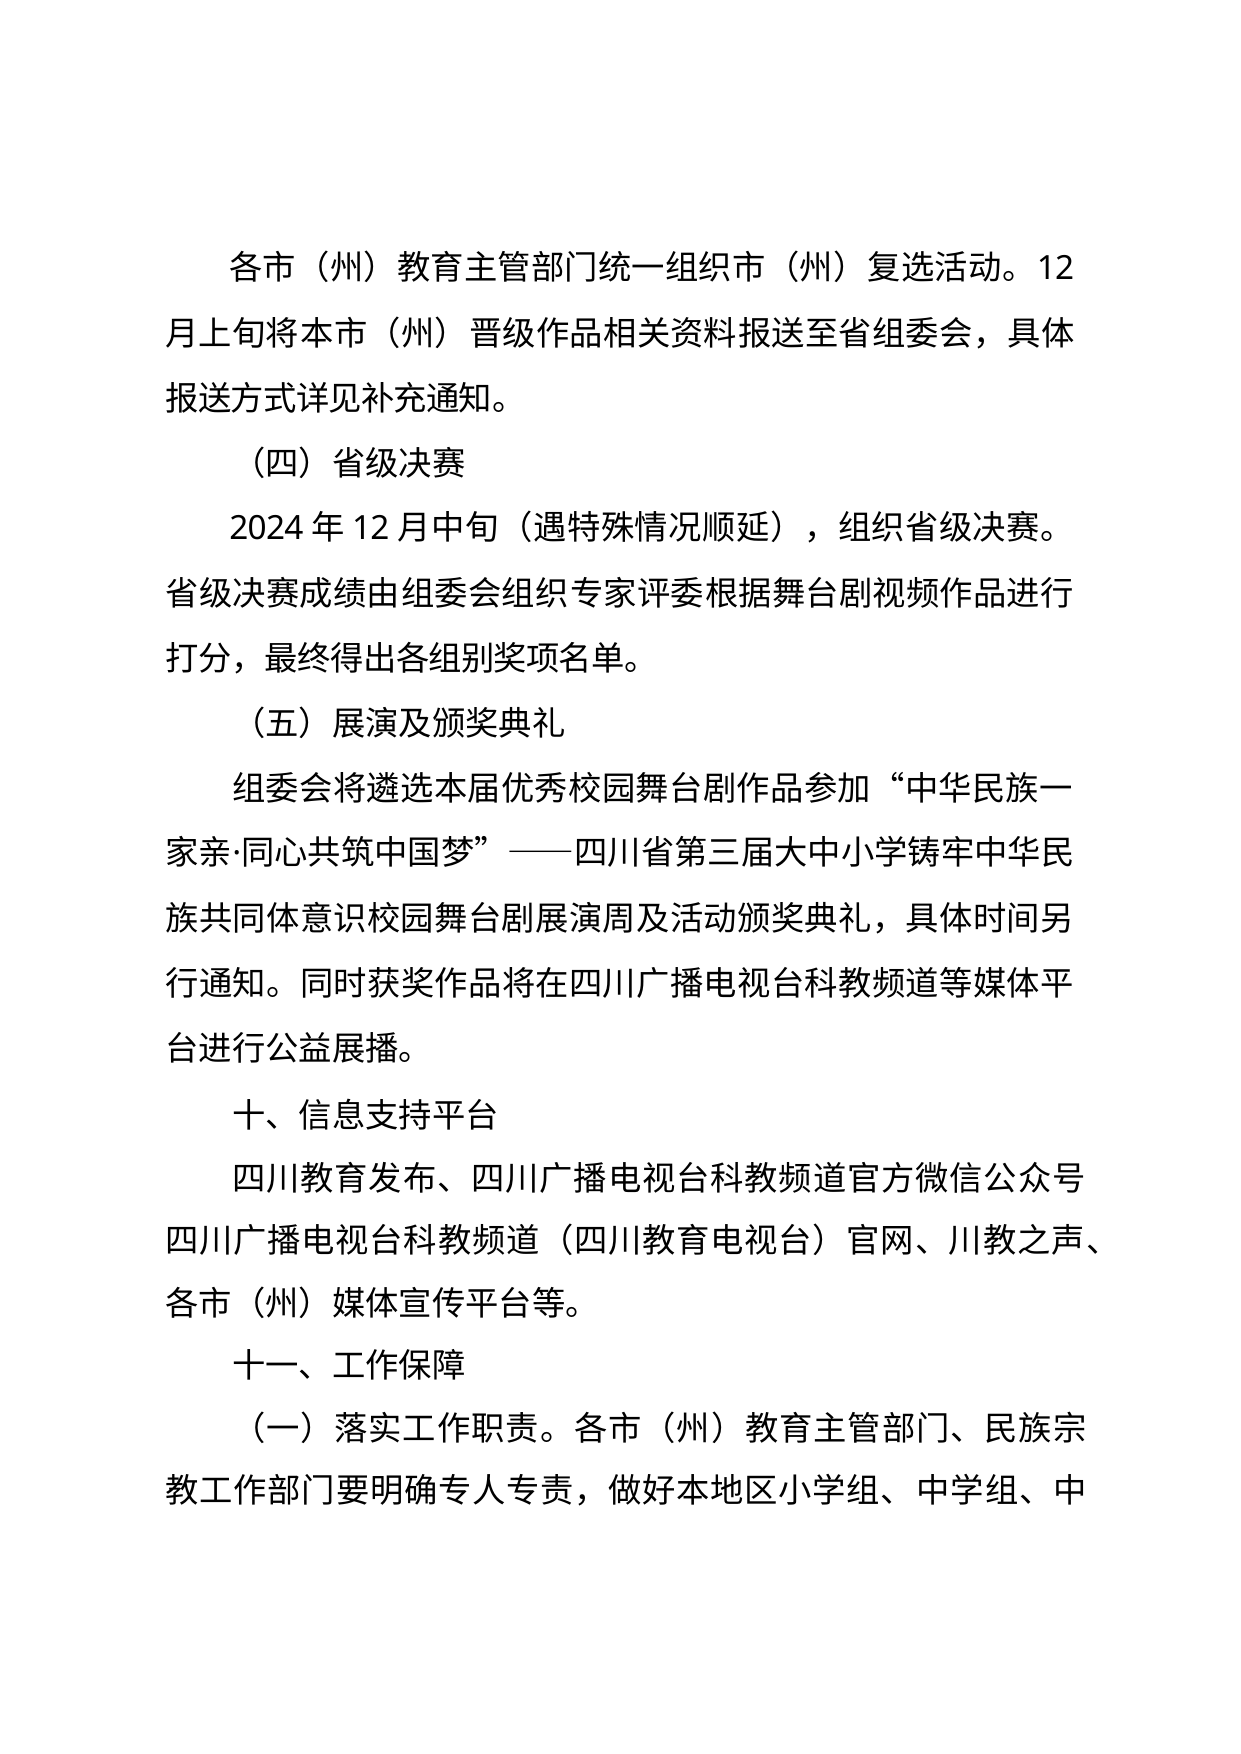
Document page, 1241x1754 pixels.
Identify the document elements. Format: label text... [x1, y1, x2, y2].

text 2024年12月中旬（遇特殊情况顺延），组织省级决赛。省级决赛成绩由组委会组织专家评委根据舞台剧视频作品进行打分，最终得出各组别奖项名单。 [165, 493, 1075, 688]
text 十、信息支持平台 [165, 1078, 1087, 1140]
text 十一、工作保障 [165, 1328, 1087, 1390]
text （四）省级决赛 [165, 428, 1075, 493]
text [165, 1390, 1087, 1515]
list （五）展演及颁奖典礼 [165, 688, 1075, 753]
text 各市（州）教育主管部门统一组织市（州）复选活动。12月上旬将本市（州）晋级作品相关资料报送至省组委会，具体报送方式详见补充通知。 [165, 233, 1075, 428]
text 组委会将遴选本届优秀校园舞台剧作品参加“中华民族一家亲·同心共筑中国梦”——四川省第三届大中小学铸牢中华民族共同体意识校园舞台剧展演周及活动颁奖典礼，具体时间另行通知。同时获奖作品将在四川广播电视台科教频道等媒体平台进行公益展播。 [165, 753, 1075, 1078]
text 四川教育发布、四川广播电视台科教频道官方微信公众号、四川广播电视台科教频道（四川教育电视台）官网、川教之声、各市（州）媒体宣传平台等。 [165, 1140, 1087, 1328]
